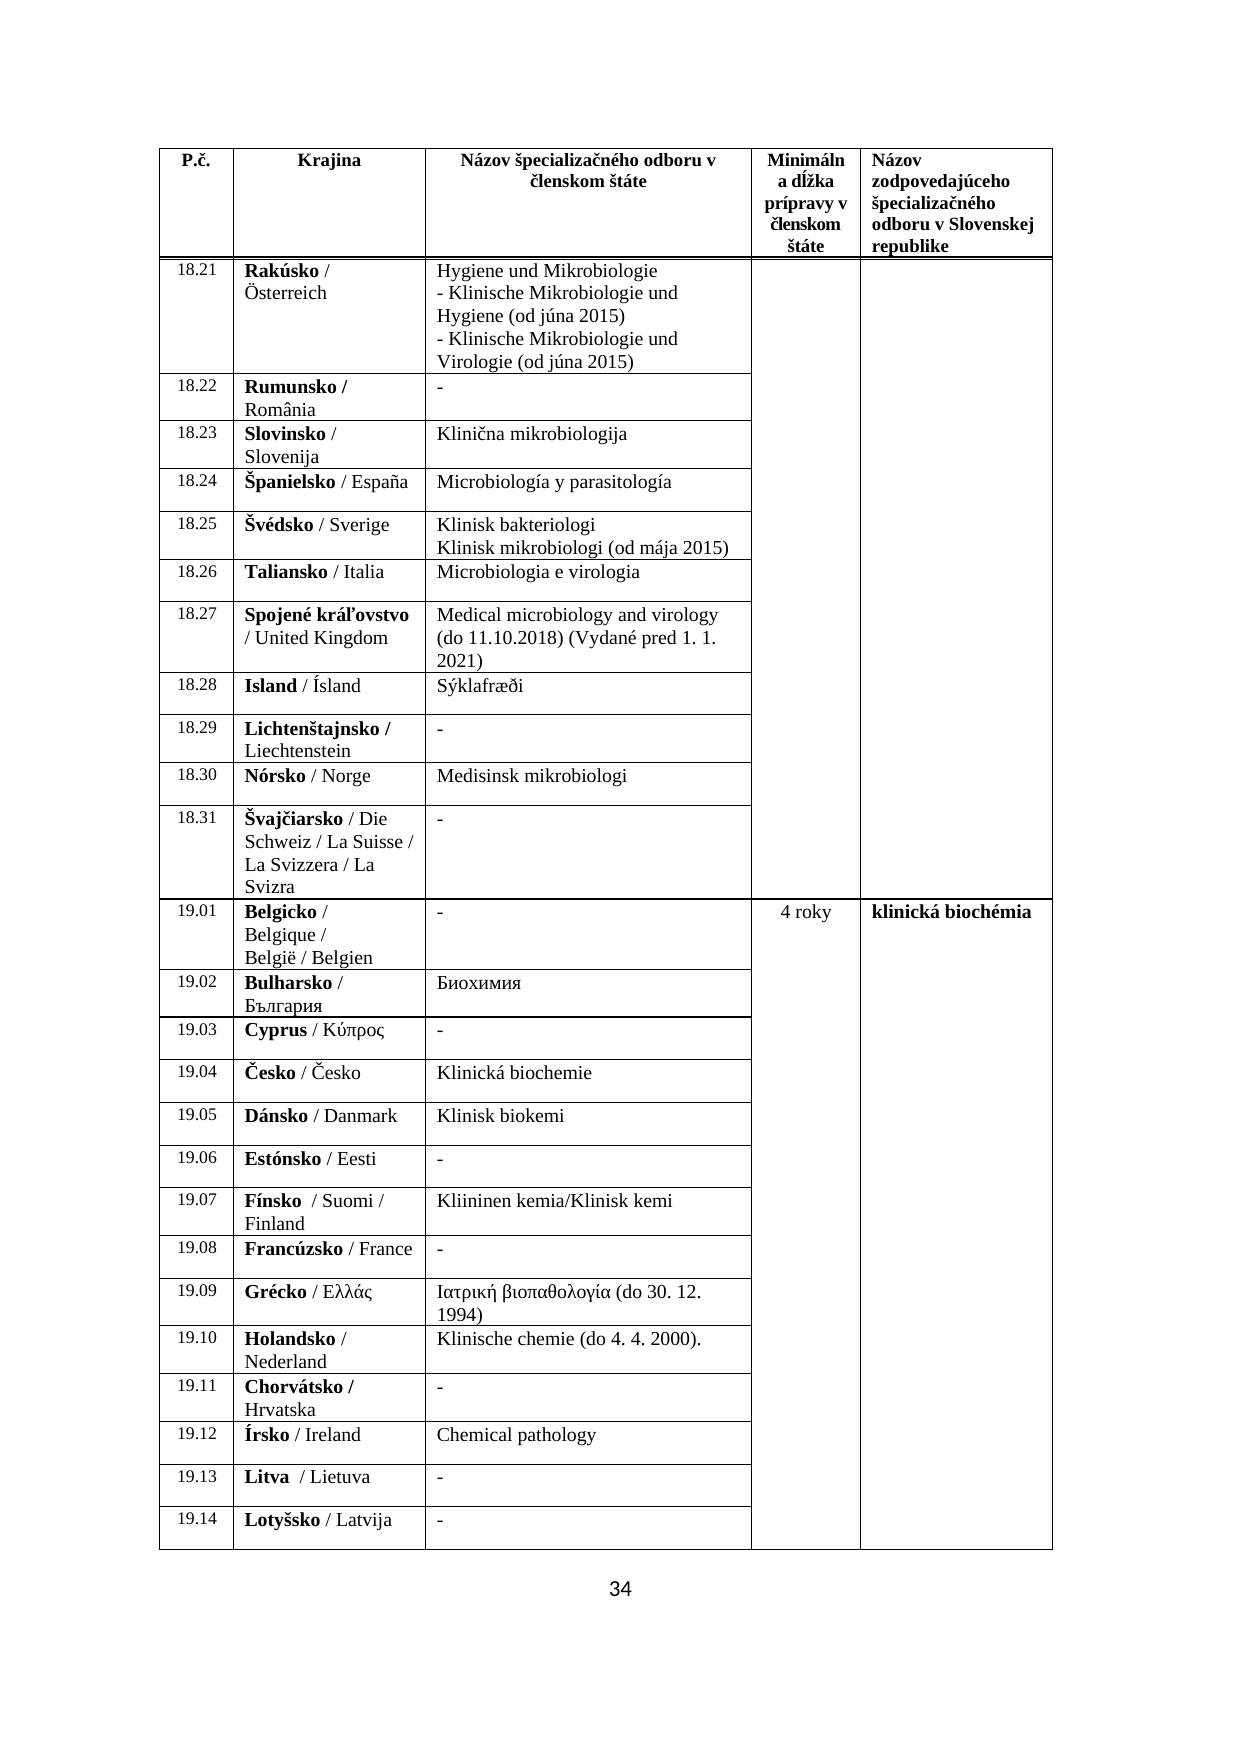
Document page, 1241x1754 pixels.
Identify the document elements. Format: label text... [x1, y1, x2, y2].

table_cell - [426, 1146, 751, 1187]
table_cell Kliininen kemia/Klinisk kemi [426, 1188, 751, 1235]
table_cell Island / Ísland [234, 673, 425, 714]
table_cell - [426, 900, 751, 969]
table_cell Slovinsko / Slovenija [234, 421, 425, 468]
table_cell [160, 560, 233, 601]
table_cell Биохимия [426, 970, 751, 1016]
table_cell - [426, 1374, 751, 1421]
table_cell Belgicko / Belgique / België / Belgien [234, 900, 425, 969]
table_cell Francúzsko / France [234, 1236, 425, 1278]
table_cell - [426, 806, 751, 898]
table_cell Rumunsko / România [234, 374, 425, 420]
table_cell Spojené kráľovstvo / United Kingdom [234, 602, 425, 672]
table_cell [160, 1060, 233, 1102]
table_cell Litva / Lietuva [234, 1465, 425, 1506]
table_cell Holandsko / Nederland [234, 1326, 425, 1373]
table_cell [160, 1422, 233, 1463]
table_cell Klinische chemie (do 4. 4. 2000). [426, 1326, 751, 1373]
table_header Krajina [234, 149, 425, 256]
table_cell [160, 421, 233, 468]
table_cell [160, 1279, 233, 1325]
table_cell [160, 374, 233, 420]
table_cell Nórsko / Norge [234, 763, 425, 805]
table_cell Ιατρική βιοπαθολογία (do 30. 12. 1994) [426, 1279, 751, 1325]
table_cell Španielsko / España [234, 469, 425, 511]
table_cell [160, 1188, 233, 1235]
table_cell [160, 1465, 233, 1506]
table_cell Grécko / Ελλάς [234, 1279, 425, 1325]
table_cell Švédsko / Sverige [234, 512, 425, 558]
table_header Minimálna dĺžka prípravy v členskom štáte [752, 149, 860, 256]
table_cell Rakúsko / Österreich [234, 260, 425, 373]
table_cell Lotyšsko / Latvija [234, 1507, 425, 1549]
table_cell - [426, 374, 751, 420]
table_cell [160, 673, 233, 714]
table_cell Írsko / Ireland [234, 1422, 425, 1463]
table_cell [160, 1103, 233, 1144]
table_cell Klinična mikrobiologija [426, 421, 751, 468]
table_cell Medical microbiology and virology (do 11.10.2018) (Vydané pred 1. 1. 2021) [426, 602, 751, 672]
table_cell - [426, 1018, 751, 1059]
table_cell Estónsko / Eesti [234, 1146, 425, 1187]
table_cell [160, 1236, 233, 1278]
table_cell [160, 1018, 233, 1059]
table_header Názov špecializačného odboru v členskom štáte [426, 149, 751, 256]
table_cell Chemical pathology [426, 1422, 751, 1463]
table_cell Bulharsko / България [234, 970, 425, 1016]
table_cell - [426, 1465, 751, 1506]
table_cell Klinická biochemie [426, 1060, 751, 1102]
table_cell [160, 1374, 233, 1421]
table_cell 4 roky [752, 900, 860, 1549]
table_cell Lichtenštajnsko / Liechtenstein [234, 715, 425, 762]
table_cell klinická biochémia [861, 900, 1052, 1549]
table_cell [160, 715, 233, 762]
table_cell Hygiene und Mikrobiologie - Klinische Mikrobiologie und Hygiene (od júna 2015) - Klinische Mikrobiologie und Virologie (od júna 2015) [426, 260, 751, 373]
table_cell Taliansko / Italia [234, 560, 425, 601]
table_cell Cyprus / Κύπρος [234, 1018, 425, 1059]
table_cell Chorvátsko / Hrvatska [234, 1374, 425, 1421]
table_cell [160, 1146, 233, 1187]
table_cell [160, 763, 233, 805]
table_header Názov zodpovedajúceho špecializačného odboru v Slovenskej republike [861, 149, 1052, 256]
table_cell Medisinsk mikrobiologi [426, 763, 751, 805]
table_cell [160, 1507, 233, 1549]
table_cell [160, 260, 233, 373]
table_cell Fínsko / Suomi / Finland [234, 1188, 425, 1235]
table_cell [160, 970, 233, 1016]
table_header P.č. [160, 149, 233, 256]
table_cell Švajčiarsko / Die Schweiz / La Suisse / La Svizzera / La Svizra [234, 806, 425, 898]
table_cell Klinisk bakteriologi Klinisk mikrobiologi (od mája 2015) [426, 512, 751, 558]
table_cell [160, 1326, 233, 1373]
table_cell Dánsko / Danmark [234, 1103, 425, 1144]
table_cell Sýklafræði [426, 673, 751, 714]
table_cell - [426, 715, 751, 762]
table_cell Česko / Česko [234, 1060, 425, 1102]
table_cell [160, 900, 233, 969]
table_cell - [426, 1507, 751, 1549]
table_cell [160, 512, 233, 558]
table_cell Klinisk biokemi [426, 1103, 751, 1144]
table_cell Microbiologia e virologia [426, 560, 751, 601]
table_cell [160, 602, 233, 672]
table_cell [160, 806, 233, 898]
table_cell [160, 469, 233, 511]
table_cell Microbiología y parasitología [426, 469, 751, 511]
table_cell - [426, 1236, 751, 1278]
